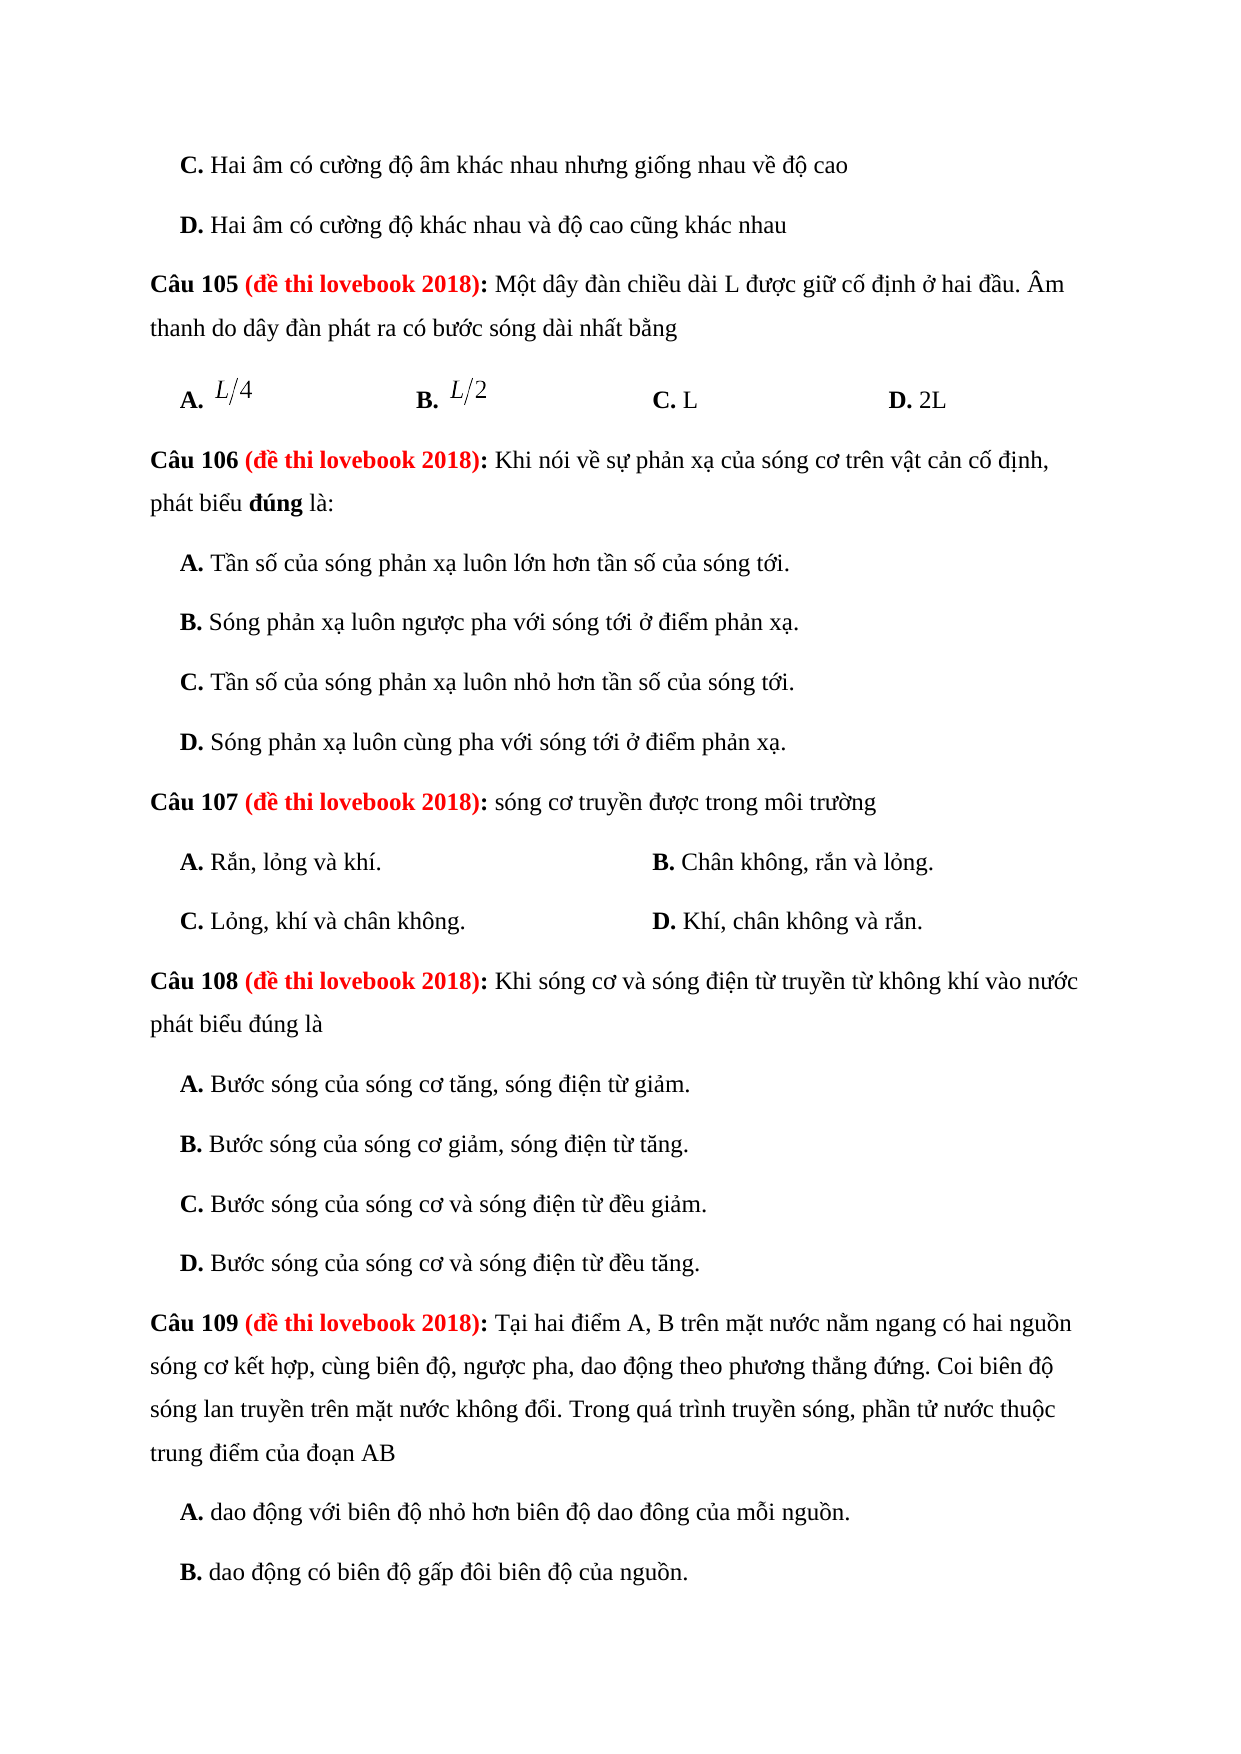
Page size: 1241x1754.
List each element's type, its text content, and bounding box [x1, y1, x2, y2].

text C. Bước sóng của sóng cơ và sóng điện từ đều giảm. [150, 1189, 1124, 1217]
text Câu 109 (đề thi lovebook 2018): Tại hai điểm A, B trên mặt nước nằm ngang có hai nguồn sóng cơ kết hợp, cùng biên độ, ngược pha, dao động theo phương thẳng đứng. Coi biên độ sóng lan truyền trên mặt nước không đổi. Trong quá trình truyền sóng, phần tử nước thuộc trung điểm của đoạn AB [150, 1308, 1090, 1466]
text B. Sóng phản xạ luôn ngược pha với sóng tới ở điểm phản xạ. [150, 607, 1124, 636]
text A. Tần số của sóng phản xạ luôn lớn hơn tần số của sóng tới. [150, 548, 1124, 576]
text B. dao động có biên độ gấp đôi biên độ của nguồn. [150, 1557, 1124, 1586]
text C. Lỏng, khí và chân không. D. Khí, chân không và rắn. [150, 906, 1124, 935]
text D. Sóng phản xạ luôn cùng pha với sóng tới ở điểm phản xạ. [150, 727, 1124, 756]
text A. Rắn, lỏng và khí. B. Chân không, rắn và lỏng. [150, 847, 1124, 875]
text D. Hai âm có cường độ khác nhau và độ cao cũng khác nhau [150, 210, 1124, 238]
text Câu 107 (đề thi lovebook 2018): sóng cơ truyền được trong môi trường [150, 787, 1090, 816]
text C. Tần số của sóng phản xạ luôn nhỏ hơn tần số của sóng tới. [150, 667, 1124, 696]
text C. Hai âm có cường độ âm khác nhau nhưng giống nhau về độ cao [150, 150, 1124, 179]
text Câu 105 (đề thi lovebook 2018): Một dây đàn chiều dài L được giữ cố định ở hai đầu. Âm thanh do dây đàn phát ra có bước sóng dài nhất bằng [150, 269, 1090, 341]
text A. Bước sóng của sóng cơ tăng, sóng điện từ giảm. [150, 1069, 1124, 1098]
text Câu 106 (đề thi lovebook 2018): Khi nói về sự phản xạ của sóng cơ trên vật cản cố định, phát biểu đúng là: [150, 445, 1090, 517]
text A. B. C. L D. 2L [150, 372, 1124, 414]
text B. Bước sóng của sóng cơ giảm, sóng điện từ tăng. [150, 1129, 1124, 1158]
text D. Bước sóng của sóng cơ và sóng điện từ đều tăng. [150, 1248, 1124, 1277]
text Câu 108 (đề thi lovebook 2018): Khi sóng cơ và sóng điện từ truyền từ không khí vào nước phát biểu đúng là [150, 966, 1090, 1038]
text A. dao động với biên độ nhỏ hơn biên độ dao đông của mỗi nguồn. [150, 1497, 1124, 1526]
